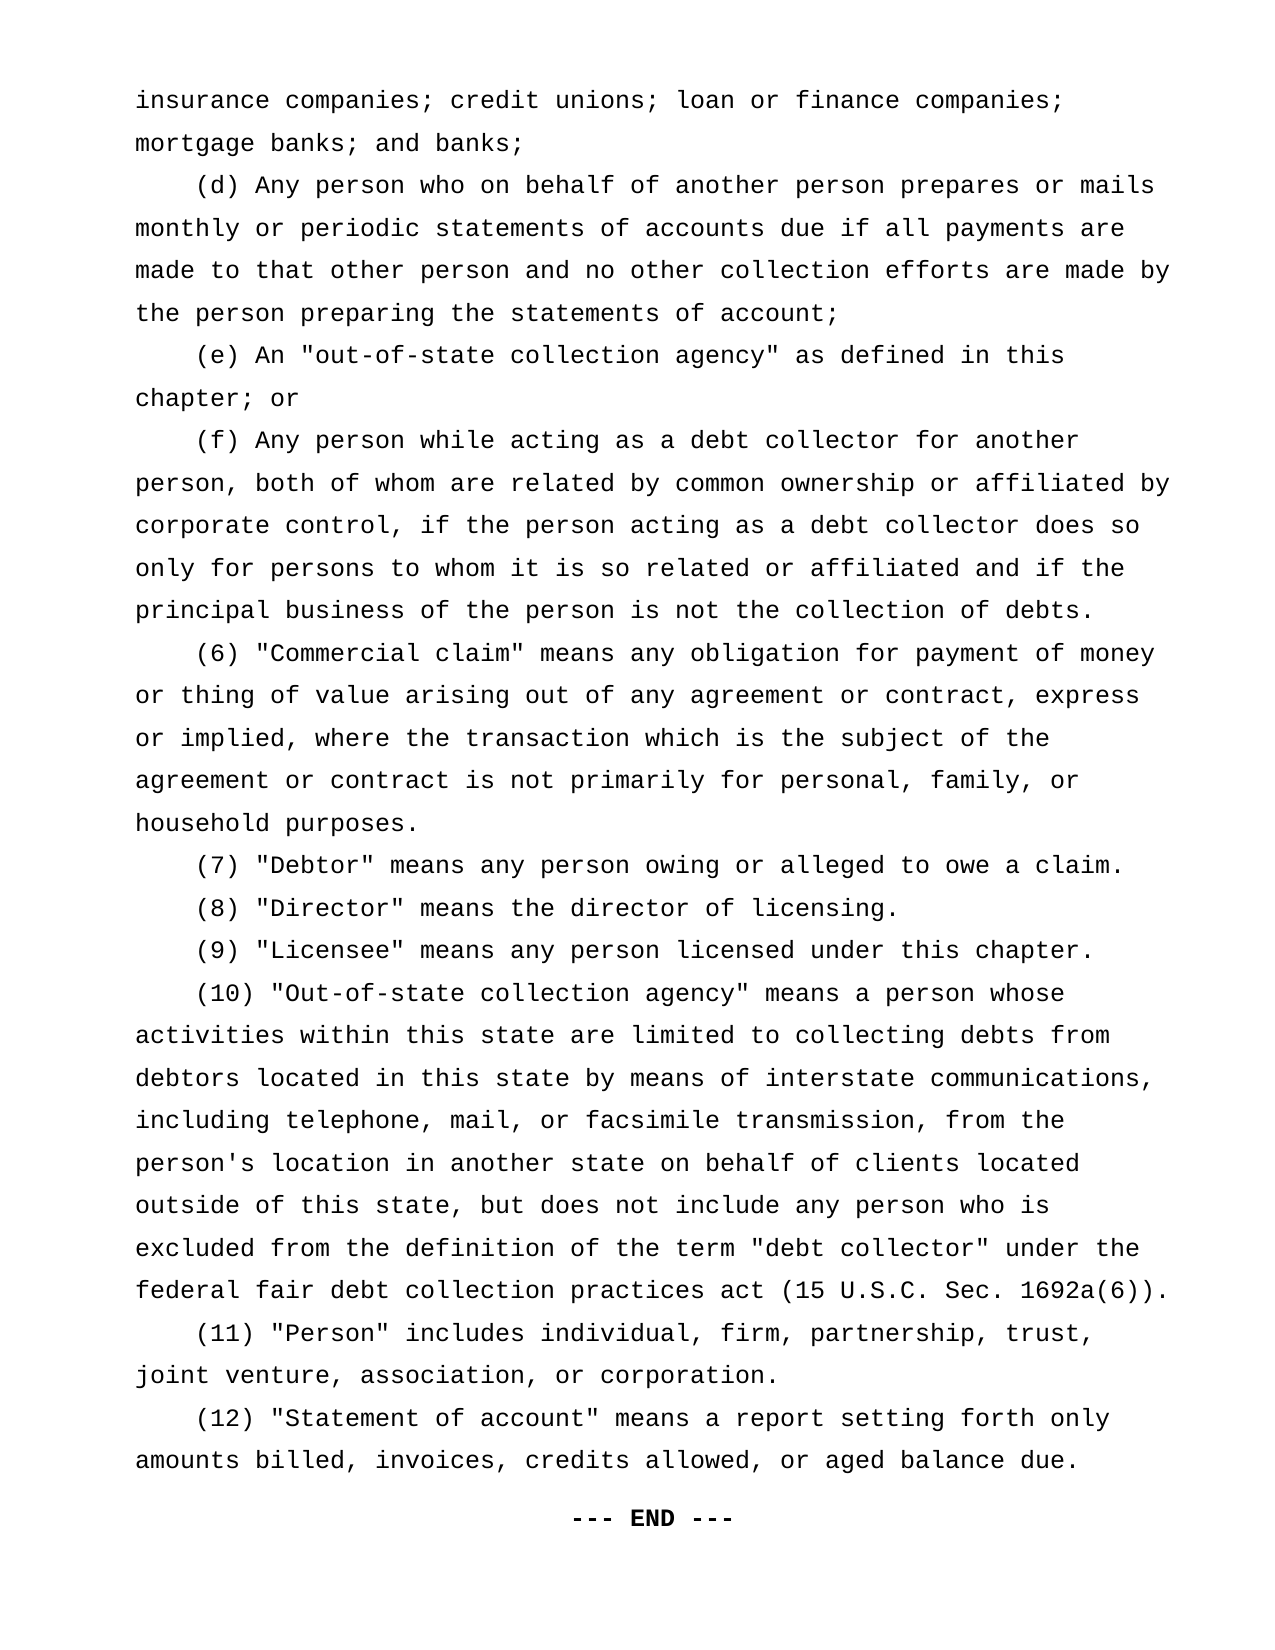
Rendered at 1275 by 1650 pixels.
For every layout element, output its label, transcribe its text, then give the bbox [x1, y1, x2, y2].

text (9) "Licensee" means any person licensed under this chapter. [135, 925, 1170, 967]
text (10) "Out-of-state collection agency" means a person whose activities within this state are limited to collecting debts from debtors located in this state by means of interstate communications, including telephone, mail, or facsimile transmission, from the person's location in another state on behalf of clients located outside of this state, but does not include any person who is excluded from the definition of the term "debt collector" under the federal fair debt collection practices act (15 U.S.C. Sec. 1692a(6)). [135, 967, 1170, 1307]
text (8) "Director" means the director of licensing. [135, 882, 1170, 925]
text (12) "Statement of account" means a report setting forth only amounts billed, invoices, credits allowed, or aged balance due. [135, 1392, 1170, 1477]
text (7) "Debtor" means any person owing or alleged to owe a claim. [135, 840, 1170, 882]
text (d) Any person who on behalf of another person prepares or mails monthly or periodic statements of accounts due if all payments are made to that other person and no other collection efforts are made by the person preparing the statements of account; [135, 160, 1170, 330]
text (6) "Commercial claim" means any obligation for payment of money or thing of value arising out of any agreement or contract, express or implied, where the transaction which is the subject of the agreement or contract is not primarily for personal, family, or household purposes. [135, 627, 1170, 840]
text (e) An "out-of-state collection agency" as defined in this chapter; or [135, 330, 1170, 415]
text (11) "Person" includes individual, firm, partnership, trust, joint venture, association, or corporation. [135, 1307, 1170, 1392]
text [135, 75, 1170, 160]
text (f) Any person while acting as a debt collector for another person, both of whom are related by common ownership or affiliated by corporate control, if the person acting as a debt collector does so only for persons to whom it is so related or affiliated and if the principal business of the person is not the collection of debts. [135, 415, 1170, 627]
text --- END --- [135, 1506, 1170, 1534]
